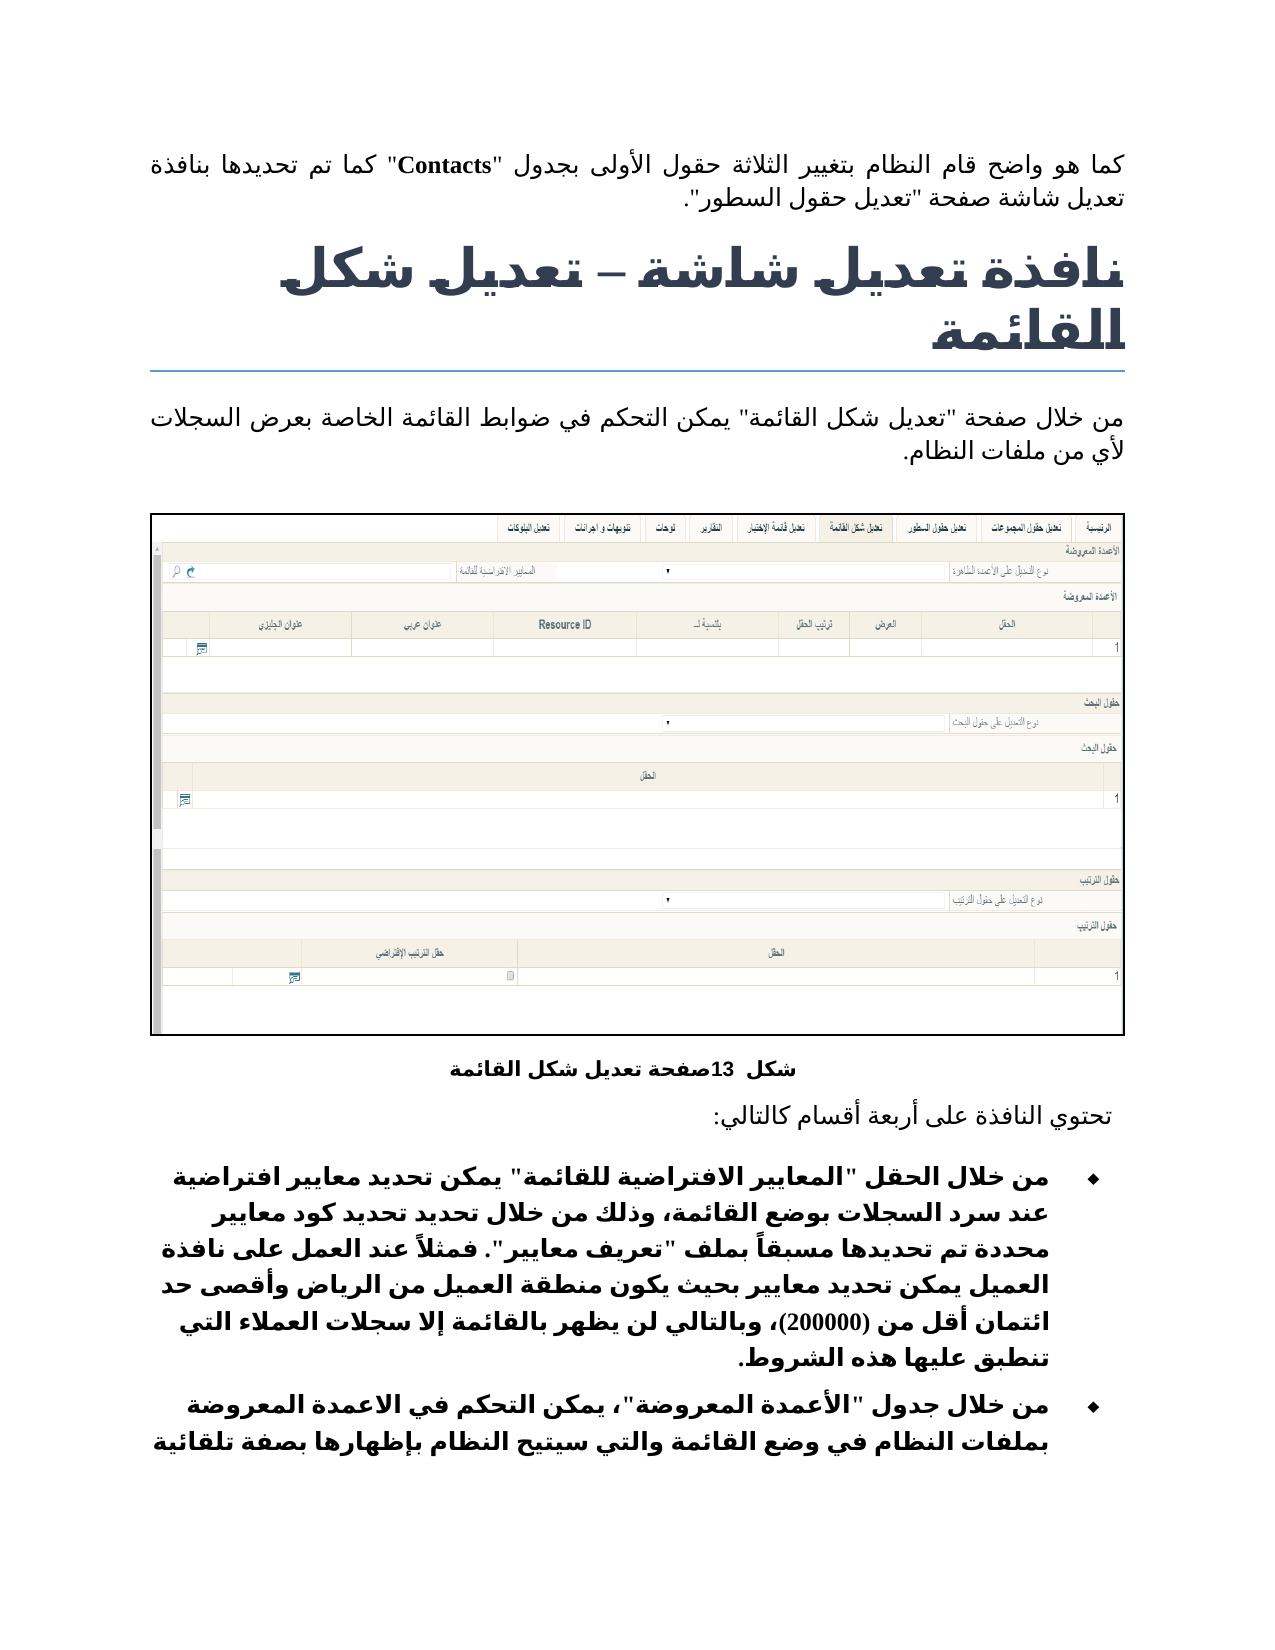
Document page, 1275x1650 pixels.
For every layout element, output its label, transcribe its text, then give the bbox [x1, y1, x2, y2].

text كما هو واضح قام النظام بتغيير الثلاثة حقول الأولى بجدول "Contacts" كما تم تحديدها بنافذة تعديل شاشة صفحة "تعديل حقول السطور". [150, 150, 1125, 212]
picture [152, 515, 1123, 1034]
text من خلال الحقل "المعايير الافتراضية للقائمة" يمكن تحديد معايير افتراضية عند سرد السجلات بوضع القائمة، وذلك من خلال تحديد تحديد كود معايير محددة تم تحديدها مسبقاً بملف "تعريف معايير". فمثلاً عند العمل على نافذة العميل يمكن تحديد معايير بحيث يكون منطقة العميل من الرياض وأقصى حد ائتمان أقل من (200000)، وبالتالي لن يظهر بالقائمة إلا سجلات العملاء التي تنطبق عليها هذه الشروط. [150, 1155, 1087, 1371]
text شكل 13صفحة تعديل شكل القائمة [150, 1056, 1125, 1080]
text من خلال صفحة "تعديل شكل القائمة" يمكن التحكم في ضوابط القائمة الخاصة بعرض السجلات لأي من ملفات النظام. [150, 403, 1125, 465]
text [150, 1383, 1087, 1455]
text نافذة تعديل شاشة – تعديل شكل القائمة [150, 237, 1125, 370]
text تحتوي النافذة على أربعة أقسام كالتالي: [150, 1101, 1125, 1130]
